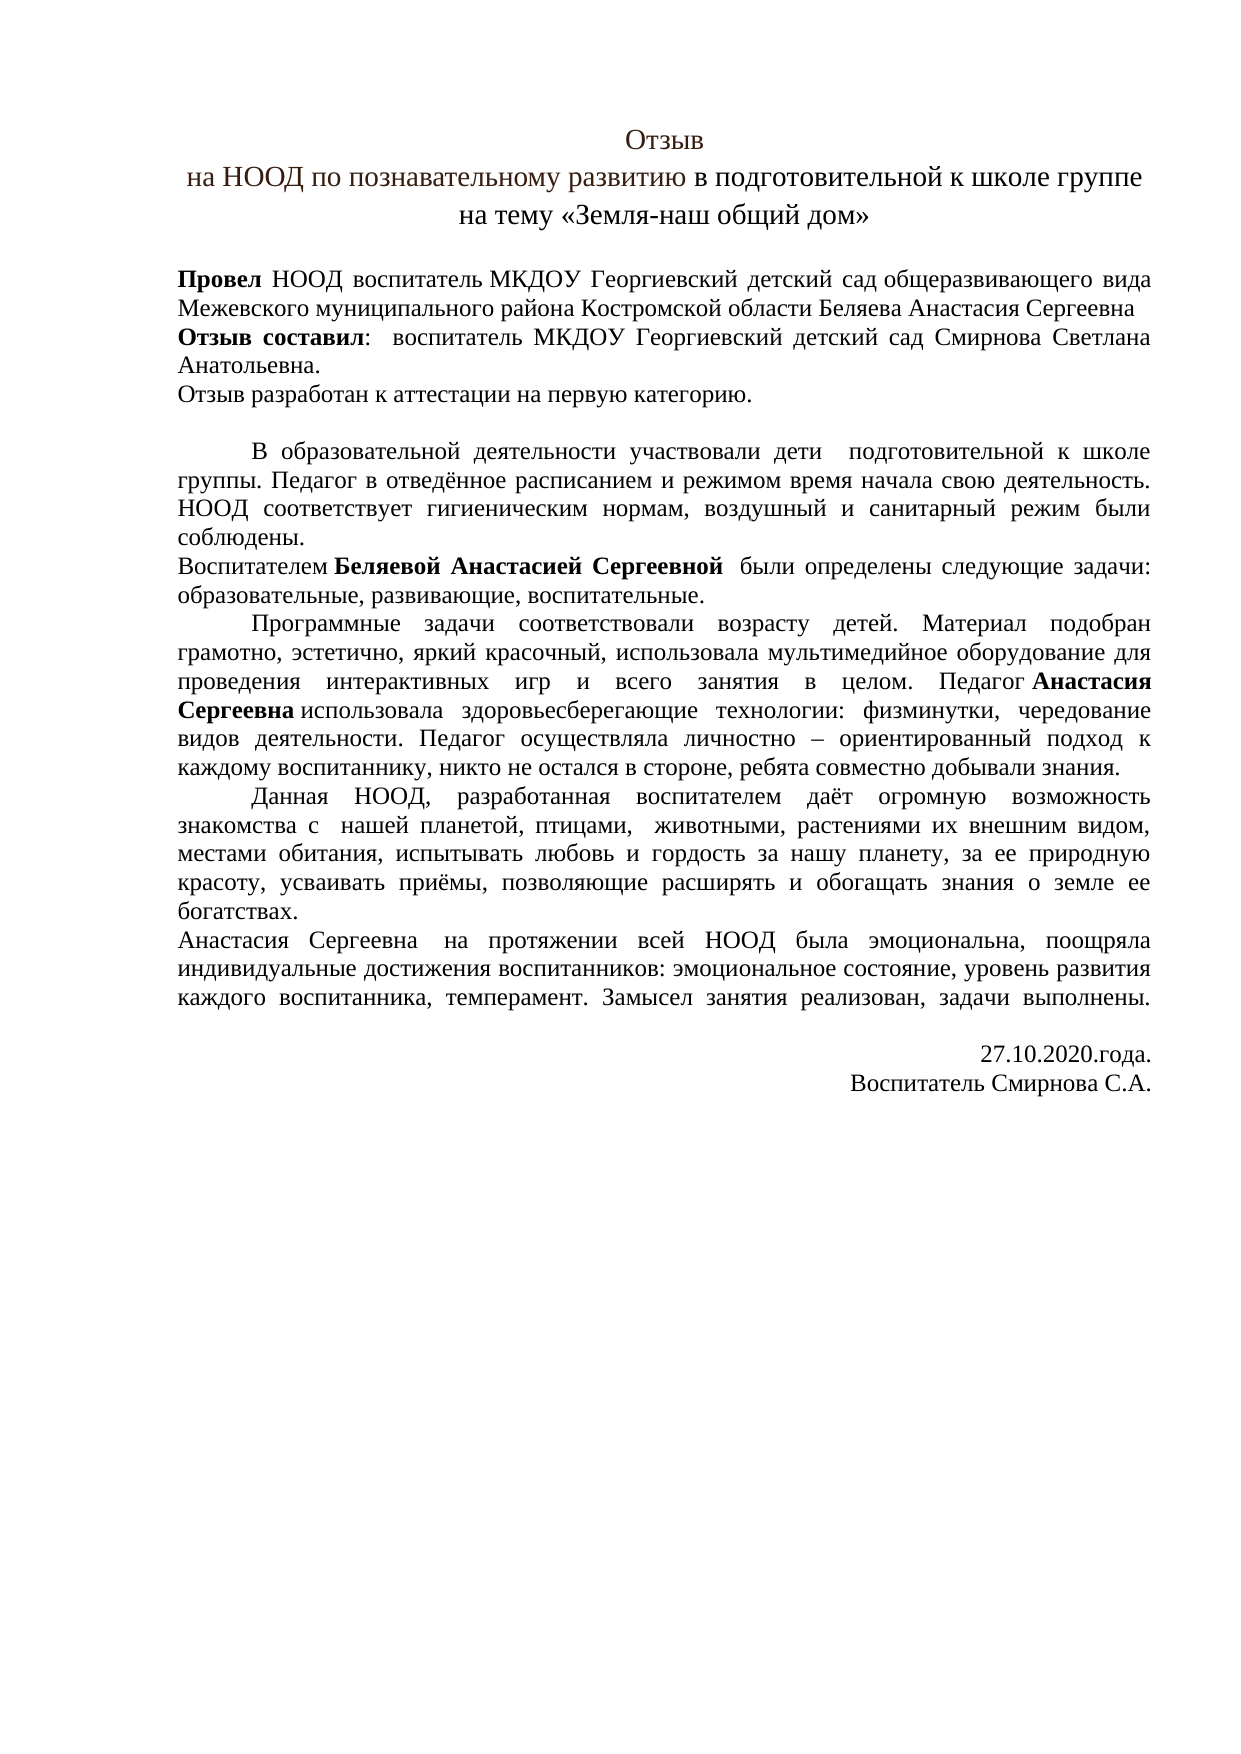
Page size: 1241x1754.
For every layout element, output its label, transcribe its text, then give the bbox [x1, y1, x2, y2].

text на тему «Земля-наш общий дом» [177, 193, 1152, 231]
text Отзыв составил: воспитатель МКДОУ Георгиевский детский сад Смирнова Светлана Анатольевна. [177, 322, 1152, 379]
text на НООД по познавательному развитию в подготовительной к школе группе [177, 156, 1152, 193]
text Провел НООД воспитатель МКДОУ Георгиевский детский сад общеразвивающего вида Межевского муниципального района Костромской области Беляева Анастасия Сергеевна [177, 264, 1152, 322]
text 27.10.2020.года. Воспитатель Смирнова С.А. [177, 1039, 1152, 1096]
text Программные задачи соответствовали возрасту детей. Материал подобран грамотно, эстетично, яркий красочный, использовала мультимедийное оборудование для проведения интерактивных игр и всего занятия в целом. Педагог Анастасия Сергеевна использовала здоровьесберегающие технологии: физминутки, чередование видов деятельности. Педагог осуществляла личностно – ориентированный подход к каждому воспитаннику, никто не остался в стороне, ребята совместно добывали знания. [177, 608, 1152, 781]
text Отзыв разработан к аттестации на первую категорию. [177, 379, 1152, 436]
text Отзыв [177, 118, 1152, 156]
text В образовательной деятельности участвовали дети подготовительной к школе группы. Педагог в отведённое расписанием и режимом время начала свою деятельность. НООД соответствует гигиеническим нормам, воздушный и санитарный режим были соблюдены. Воспитателем Беляевой Анастасией Сергеевной были определены следующие задачи: образовательные, развивающие, воспитательные. [177, 436, 1152, 608]
text Данная НООД, разработанная воспитателем даёт огромную возможность знакомства с нашей планетой, птицами, животными, растениями их внешним видом, местами обитания, испытывать любовь и гордость за нашу планету, за ее природную красоту, усваивать приёмы, позволяющие расширять и обогащать знания о земле ее богатствах. Анастасия Сергеевна на протяжении всей НООД была эмоциональна, поощряла индивидуальные достижения воспитанников: эмоциональное состояние, уровень развития каждого воспитанника, темперамент. Замысел занятия реализован, задачи выполнены. [177, 781, 1152, 1039]
